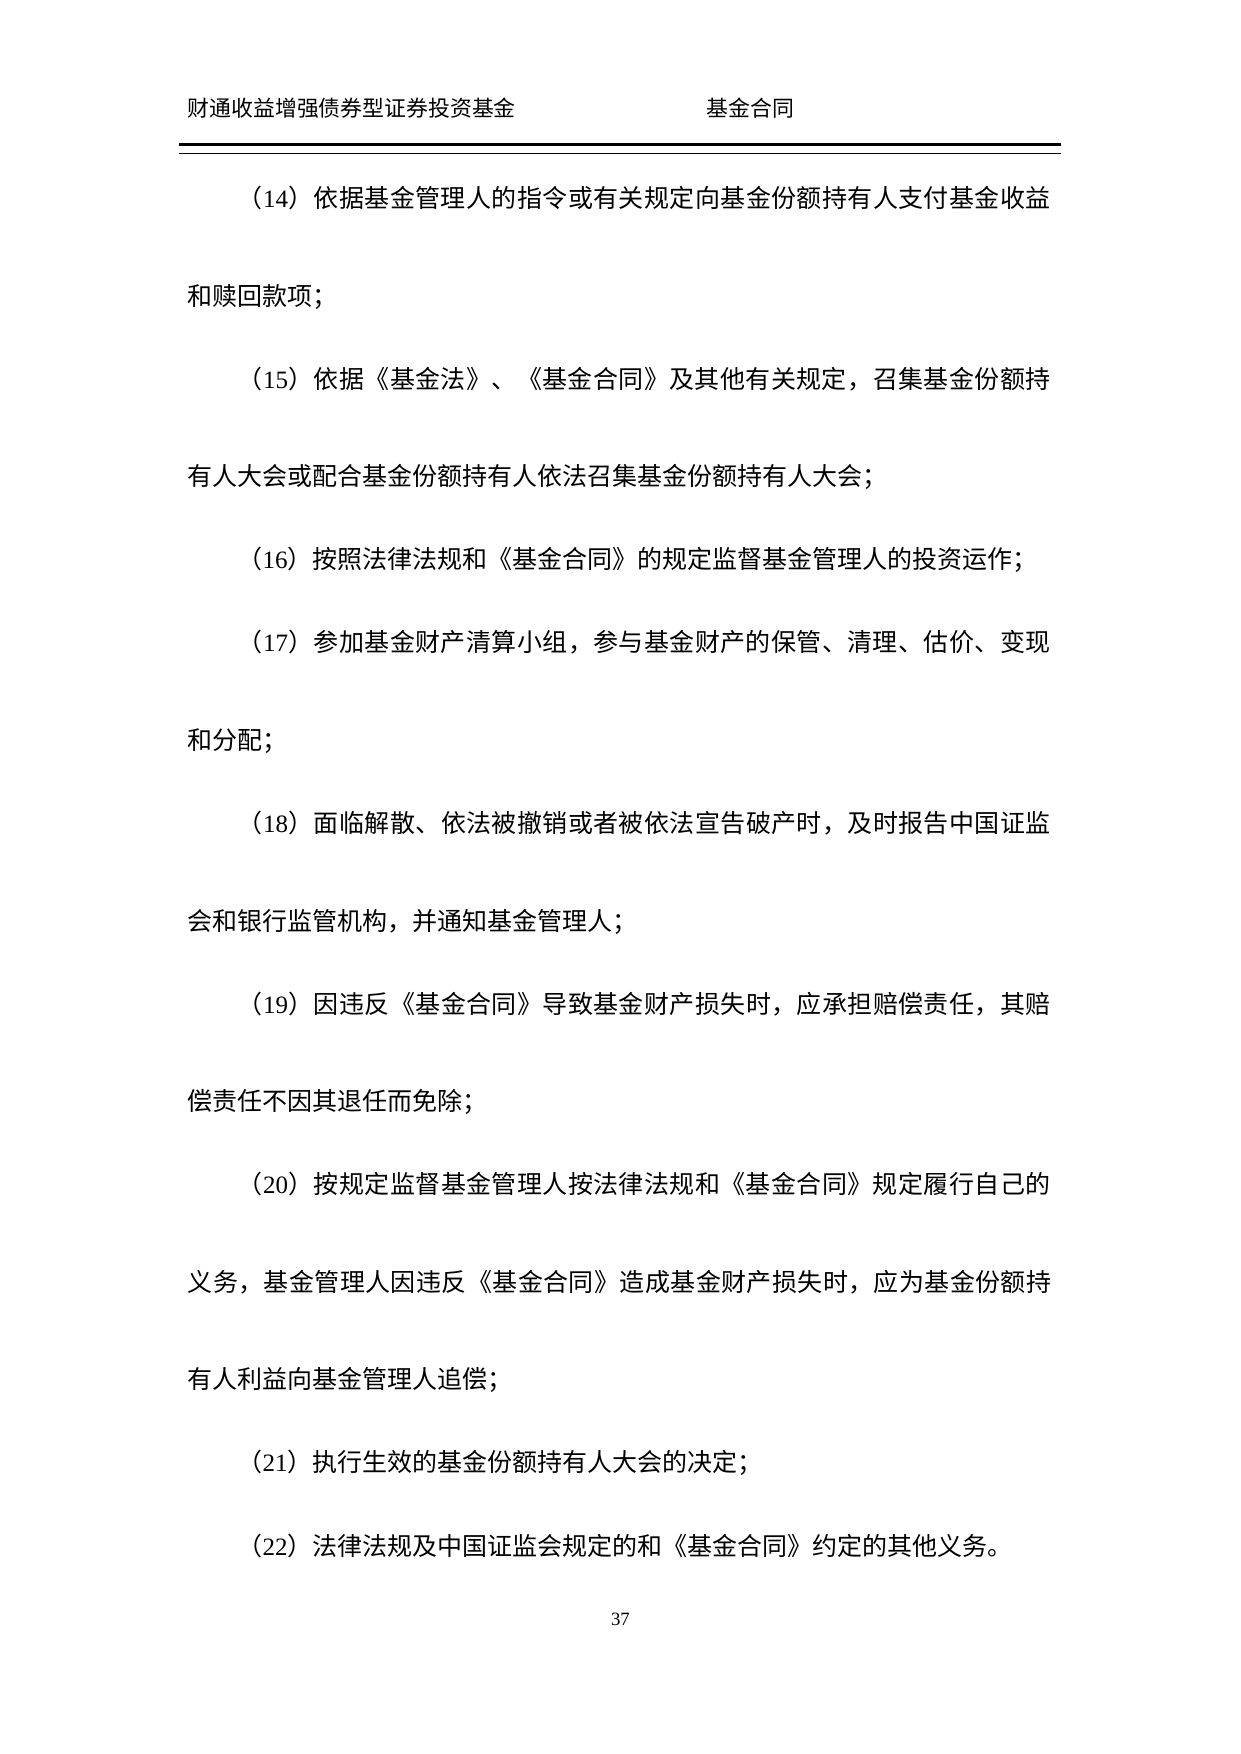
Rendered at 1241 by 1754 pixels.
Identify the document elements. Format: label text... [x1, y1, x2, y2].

text （14）依据基金管理人的指令或有关规定向基金份额持有人支付基金收益和赎回款项； [187, 164, 1053, 327]
text （15）依据《基金法》、《基金合同》及其他有关规定，召集基金份额持有人大会或配合基金份额持有人依法召集基金份额持有人大会； [187, 345, 1053, 507]
text （21）执行生效的基金份额持有人大会的决定； [187, 1428, 1053, 1493]
text （18）面临解散、依法被撤销或者被依法宣告破产时，及时报告中国证监会和银行监管机构，并通知基金管理人； [187, 789, 1053, 952]
text （17）参加基金财产清算小组，参与基金财产的保管、清理、估价、变现和分配； [187, 608, 1053, 771]
text （19）因违反《基金合同》导致基金财产损失时，应承担赔偿责任，其赔偿责任不因其退任而免除； [187, 970, 1053, 1132]
text （22）法律法规及中国证监会规定的和《基金合同》约定的其他义务。 [187, 1512, 1053, 1577]
text （16）按照法律法规和《基金合同》的规定监督基金管理人的投资运作； [187, 525, 1053, 590]
text （20）按规定监督基金管理人按法律法规和《基金合同》规定履行自己的义务，基金管理人因违反《基金合同》造成基金财产损失时，应为基金份额持有人利益向基金管理人追偿； [187, 1150, 1053, 1410]
